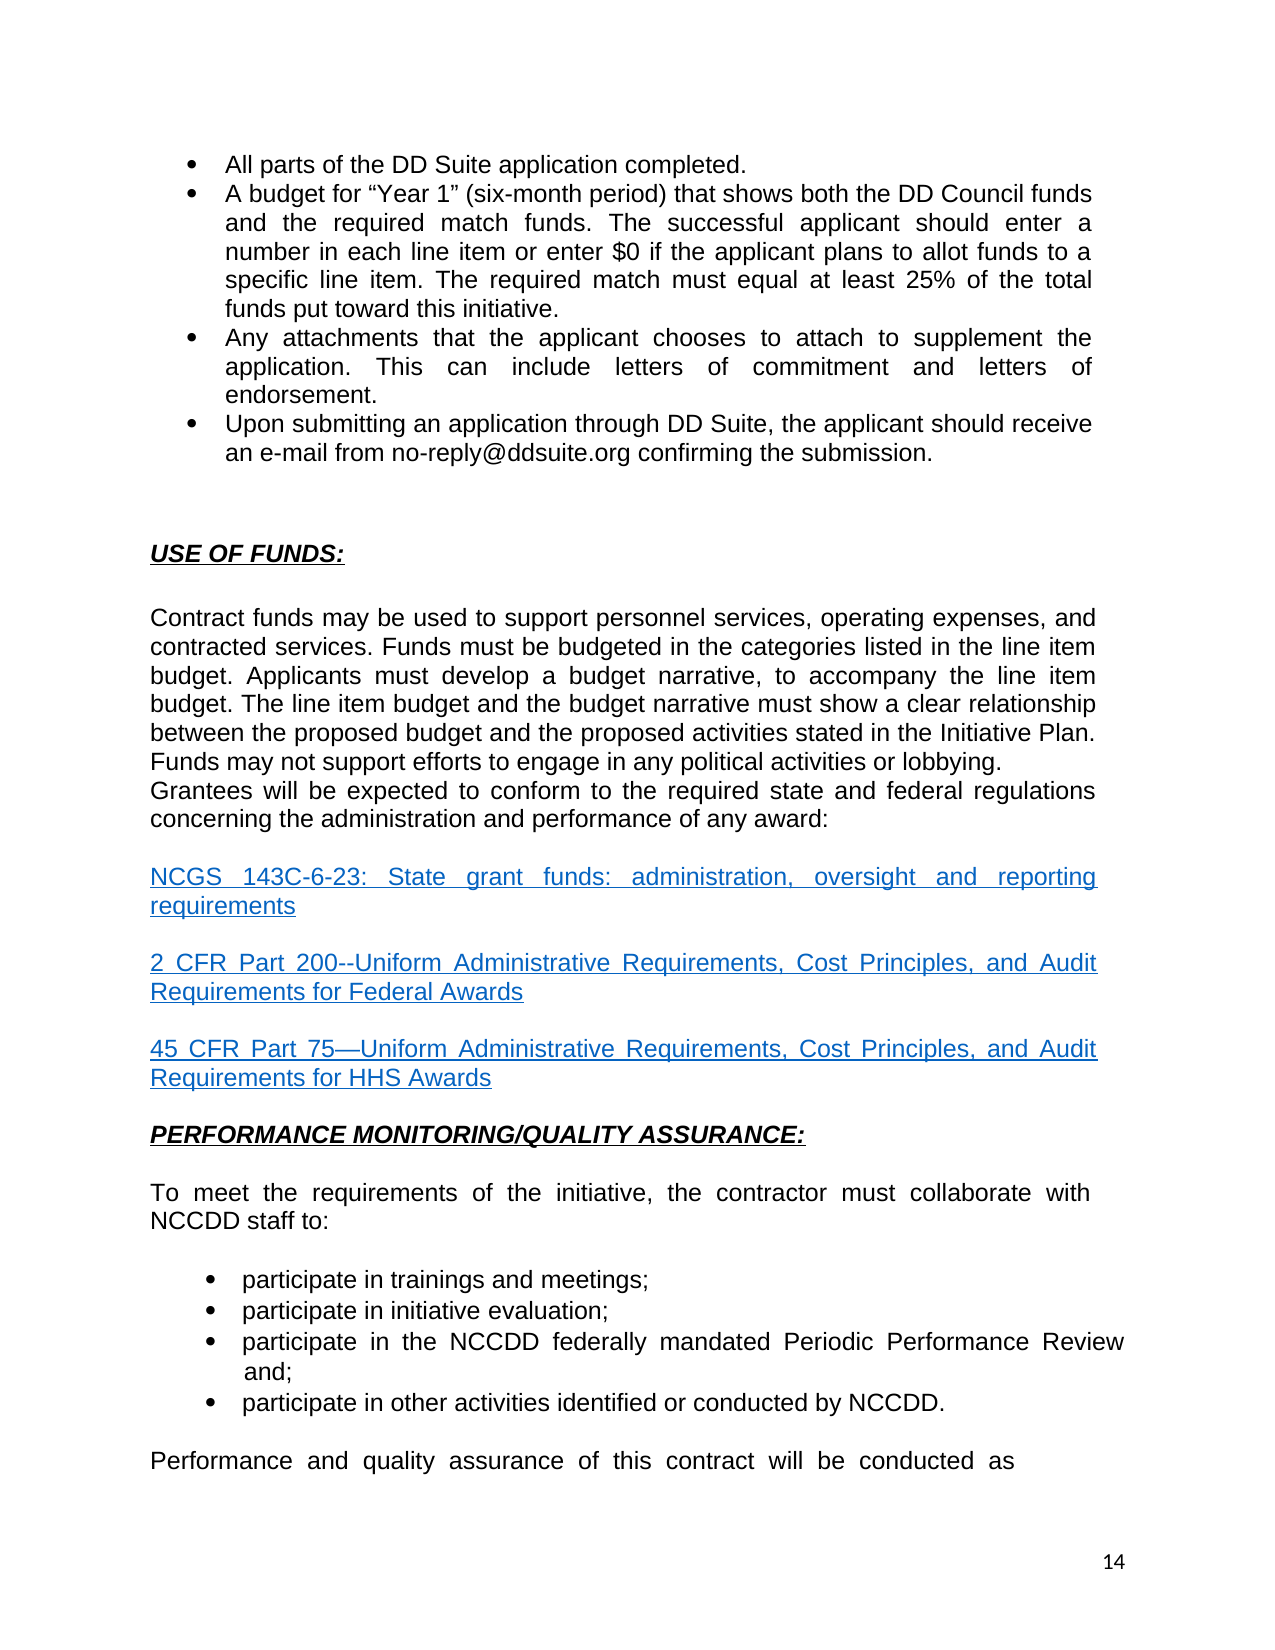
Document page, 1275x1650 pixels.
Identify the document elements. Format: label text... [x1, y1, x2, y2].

text 45 CFR Part 75—Uniform Administrative Requirements, Cost Principles, and Audit Requirements for HHS Awards [150, 1034, 1098, 1059]
list participate in the NCCDD federally mandated Periodic Performance Review and; [206, 1326, 1125, 1387]
text 2 CFR Part 200--Uniform Administrative Requirements, Cost Principles, and Audit Requirements for Federal Awards [150, 948, 1098, 973]
list participate in initiative evaluation; [206, 1295, 1125, 1326]
list All parts of the DD Suite application completed. [187, 150, 1094, 179]
text Grantees will be expected to conform to the required state and federal regulations concerning the administration and performance of any award: [150, 776, 1098, 833]
text PERFORMANCE MONITORING/QUALITY ASSURANCE: [150, 1120, 1094, 1149]
list participate in other activities identified or conducted by NCCDD. [206, 1387, 1125, 1417]
text To meet the requirements of the initiative, the contractor must collaborate with NCCDD staff to: [150, 1177, 1092, 1235]
text Contract funds may be used to support personnel services, operating expenses, and contracted services. Funds must be budgeted in the categories listed in the line item budget. Applicants must develop a budget narrative, to accompany the line item budget. The line item budget and the budget narrative must show a clear relationship between the proposed budget and the proposed activities stated in the Initiative Plan. Funds may not support efforts to engage in any political activities or lobbying. [150, 603, 1098, 776]
text NCGS 143C-6-23: State grant funds: administration, oversight and reporting requirements [150, 862, 1098, 887]
list Upon submitting an application through DD Suite, the applicant should receive an e-mail from no-reply@ddsuite.org confirming the submission. [187, 409, 1094, 467]
text NCGS 143C-6-23: State grant funds: administration, oversight and reporting requirements [150, 888, 1098, 919]
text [150, 1446, 1016, 1475]
list A budget for “Year 1” (six-month period) that shows both the DD Council funds and the required match funds. The successful applicant should enter a number in each line item or enter $0 if the applicant plans to allot funds to a specific line item. The required match must equal at least 25% of the total funds put toward this initiative. [187, 179, 1094, 323]
text USE OF FUNDS: [150, 538, 1094, 567]
text 45 CFR Part 75—Uniform Administrative Requirements, Cost Principles, and Audit Requirements for HHS Awards [150, 1061, 1098, 1092]
text 2 CFR Part 200--Uniform Administrative Requirements, Cost Principles, and Audit Requirements for Federal Awards [150, 974, 1098, 1006]
list Any attachments that the applicant chooses to attach to supplement the application. This can include letters of commitment and letters of endorsement. [187, 323, 1094, 409]
list participate in trainings and meetings; [206, 1264, 1125, 1295]
